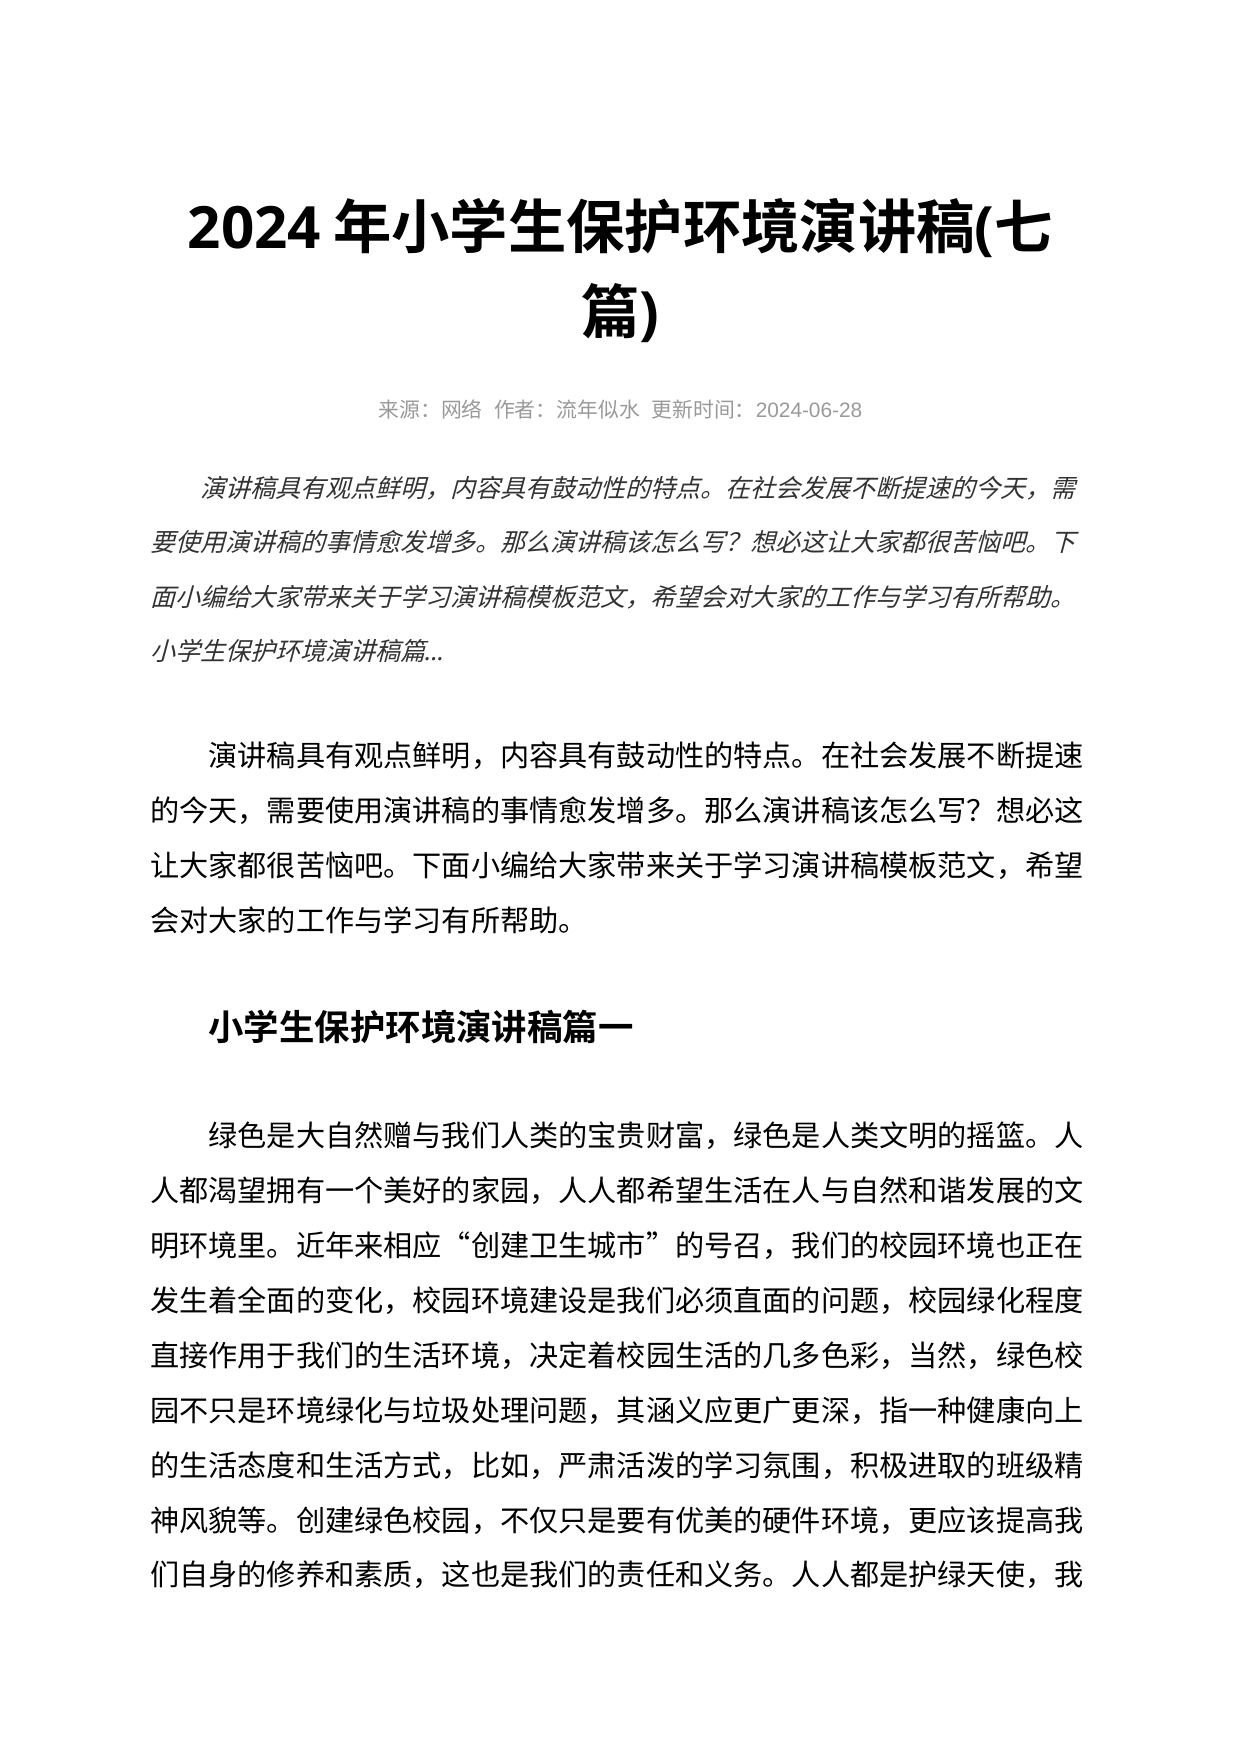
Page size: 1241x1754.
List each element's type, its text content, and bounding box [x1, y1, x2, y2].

text 小学生保护环境演讲稿篇一 [150, 999, 1090, 1051]
subtitle 2024年小学生保护环境演讲稿(七篇) [150, 181, 1090, 351]
text 来源：网络 作者：流年似水 更新时间：2024-06-28 [150, 398, 1090, 422]
text 演讲稿具有观点鲜明，内容具有鼓动性的特点。在社会发展不断提速的今天，需要使用演讲稿的事情愈发增多。那么演讲稿该怎么写？想必这让大家都很苦恼吧。下面小编给大家带来关于学习演讲稿模板范文，希望会对大家的工作与学习有所帮助。 [150, 733, 1090, 940]
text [150, 1113, 1090, 1594]
text 演讲稿具有观点鲜明，内容具有鼓动性的特点。在社会发展不断提速的今天，需要使用演讲稿的事情愈发增多。那么演讲稿该怎么写？想必这让大家都很苦恼吧。下面小编给大家带来关于学习演讲稿模板范文，希望会对大家的工作与学习有所帮助。小学生保护环境演讲稿篇... [150, 468, 1090, 668]
